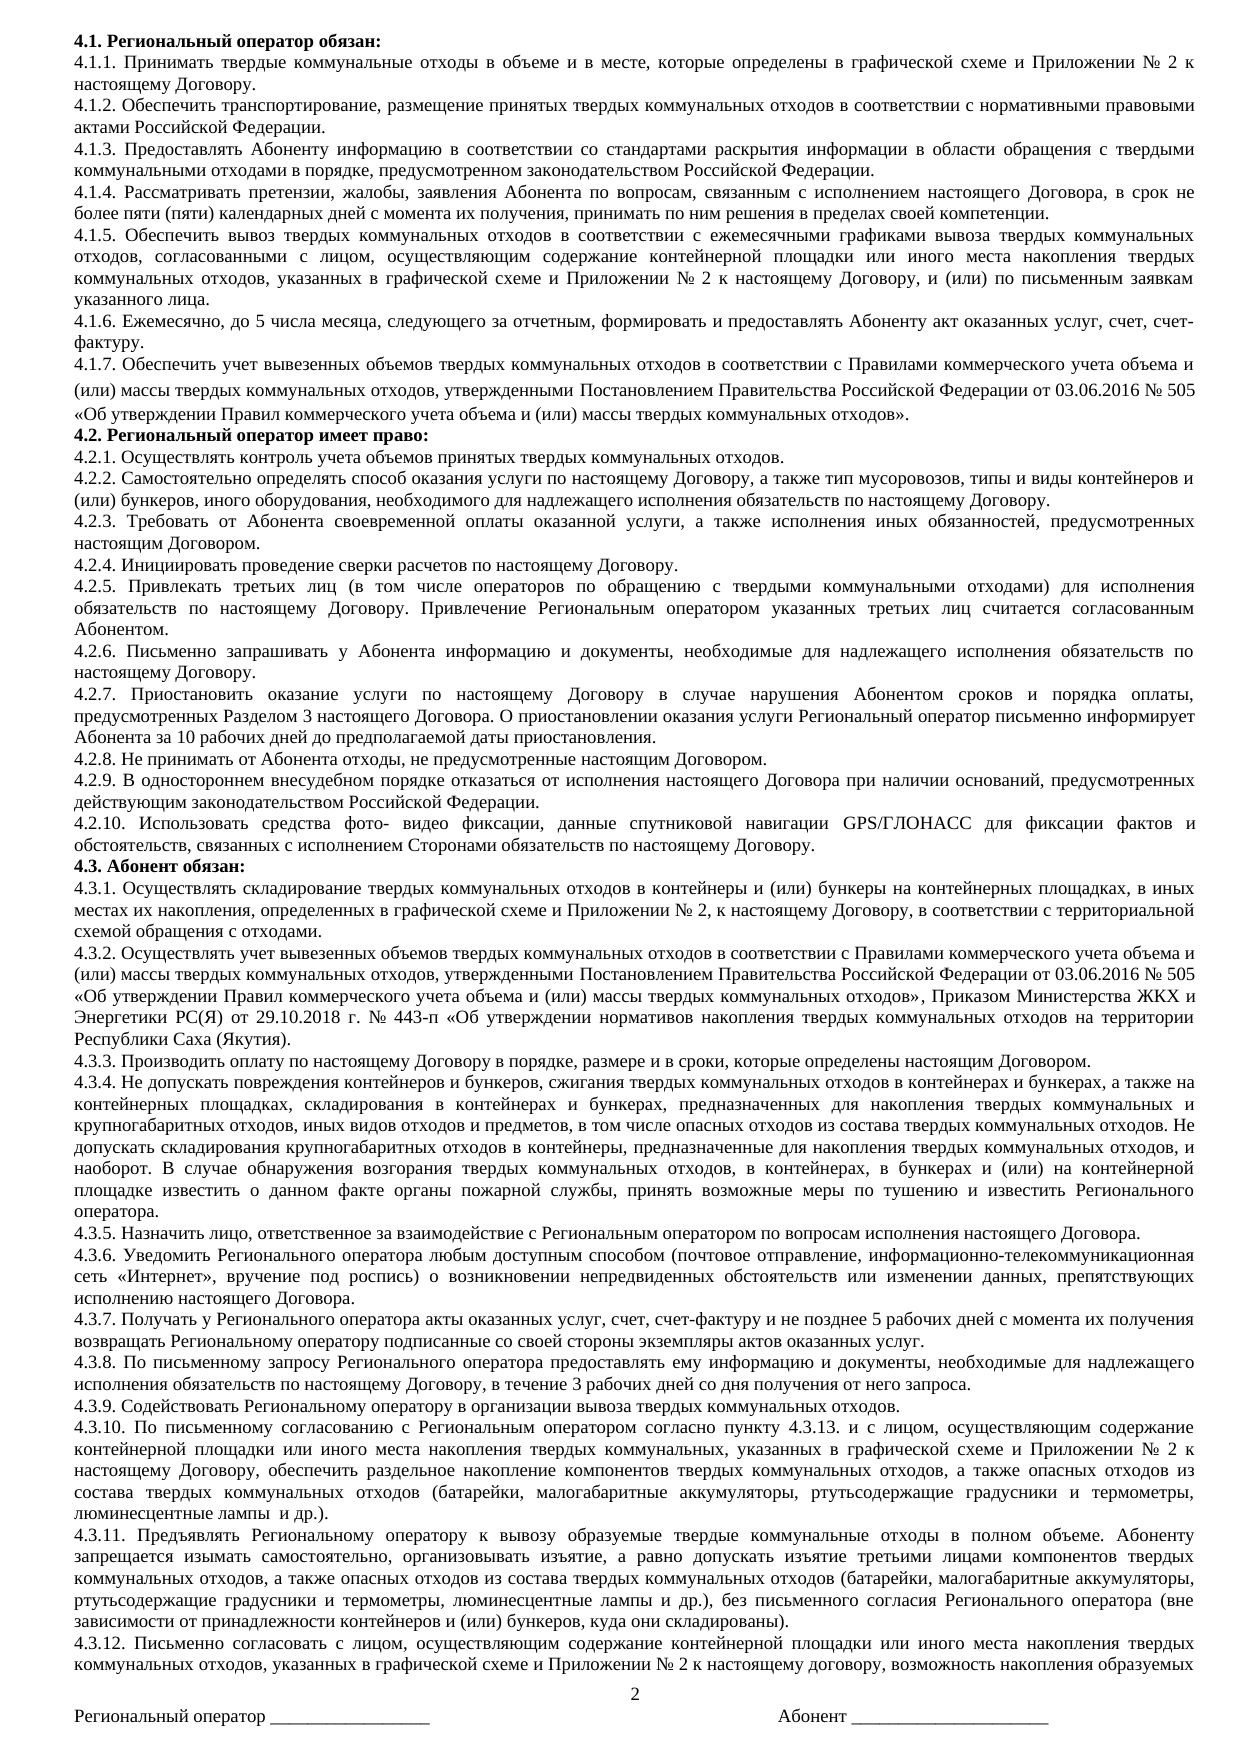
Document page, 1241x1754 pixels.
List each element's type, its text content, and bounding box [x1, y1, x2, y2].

text 4.2.2. Самостоятельно определять способ оказания услуги по настоящему Договору, а также тип мусоровозов, типы и виды контейнеров и (или) бункеров, иного оборудования, необходимого для надлежащего исполнения обязательств по настоящему Договору. [74, 467, 1196, 510]
text 4.1.5. Обеспечить вывоз твердых коммунальных отходов в соответствии с ежемесячными графиками вывоза твердых коммунальных отходов, согласованными с лицом, осуществляющим содержание контейнерной площадки или иного места накопления твердых коммунальных отходов, указанных в графической схеме и Приложении № 2 к настоящему Договору, и (или) по письменным заявкам указанного лица. [74, 224, 1196, 310]
text 4.3.8. По письменному запросу Регионального оператора предоставлять ему информацию и документы, необходимые для надлежащего исполнения обязательств по настоящему Договору, в течение 3 рабочих дней со дня получения от него запроса. [74, 1351, 1196, 1394]
text 4.3.11. Предъявлять Региональному оператору к вывозу образуемые твердые коммунальные отходы в полном объеме. Абоненту запрещается изымать самостоятельно, организовывать изъятие, а равно допускать изъятие третьими лицами компонентов твердых коммунальных отходов, а также опасных отходов из состава твердых коммунальных отходов (батарейки, малогабаритные аккумуляторы, ртутьсодержащие градусники и термометры, люминесцентные лампы и др.), без письменного согласия Регионального оператора (вне зависимости от принадлежности контейнеров и (или) бункеров, куда они складированы). [74, 1524, 1196, 1632]
text 4.3.2. Осуществлять учет вывезенных объемов твердых коммунальных отходов в соответствии с Правилами коммерческого учета объема и (или) массы твердых коммунальных отходов, утвержденными Постановлением Правительства Российской Федерации от 03.06.2016 № 505 «Об утверждении Правил коммерческого учета объема и (или) массы твердых коммунальных отходов», Приказом Министерства ЖКХ и Энергетики РС(Я) от 29.10.2018 г. № 443-п «Об утверждении нормативов накопления твердых коммунальных отходов на территории Республики Саха (Якутия). [74, 942, 1196, 1049]
text 4.1.7. Обеспечить учет вывезенных объемов твердых коммунальных отходов в соответствии с Правилами коммерческого учета объема и (или) массы твердых коммунальных отходов, утвержденными Постановлением Правительства Российской Федерации от 03.06.2016 № 505 «Об утверждении Правил коммерческого учета объема и (или) массы твердых коммунальных отходов». [74, 353, 1196, 424]
text 4.2.4. Инициировать проведение сверки расчетов по настоящему Договору. [74, 553, 1196, 575]
text 4.1. Региональный оператор обязан: [74, 29, 1196, 51]
text 4.3. Абонент обязан: [74, 855, 1196, 877]
text 4.2.7. Приостановить оказание услуги по настоящему Договору в случае нарушения Абонентом сроков и порядка оплаты, предусмотренных Разделом 3 настоящего Договора. О приостановлении оказания услуги Региональный оператор письменно информирует Абонента за 10 рабочих дней до предполагаемой даты приостановления. [74, 683, 1196, 748]
text 4.2.5. Привлекать третьих лиц (в том числе операторов по обращению с твердыми коммунальными отходами) для исполнения обязательств по настоящему Договору. Привлечение Региональным оператором указанных третьих лиц считается согласованным Абонентом. [74, 575, 1196, 640]
text 4.2. Региональный оператор имеет право: [74, 424, 1196, 446]
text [74, 1632, 1196, 1675]
text 4.2.3. Требовать от Абонента своевременной оплаты оказанной услуги, а также исполнения иных обязанностей, предусмотренных настоящим Договором. [74, 510, 1196, 553]
text 4.2.1. Осуществлять контроль учета объемов принятых твердых коммунальных отходов. [74, 446, 1196, 467]
text 4.3.4. Не допускать повреждения контейнеров и бункеров, сжигания твердых коммунальных отходов в контейнерах и бункерах, а также на контейнерных площадках, складирования в контейнерах и бункерах, предназначенных для накопления твердых коммунальных и крупногабаритных отходов, иных видов отходов и предметов, в том числе опасных отходов из состава твердых коммунальных отходов. Не допускать складирования крупногабаритных отходов в контейнеры, предназначенные для накопления твердых коммунальных отходов, и наоборот. В случае обнаружения возгорания твердых коммунальных отходов, в контейнерах, в бункерах и (или) на контейнерной площадке известить о данном факте органы пожарной службы, принять возможные меры по тушению и известить Регионального оператора. [74, 1071, 1196, 1222]
text 4.3.3. Производить оплату по настоящему Договору в порядке, размере и в сроки, которые определены настоящим Договором. [74, 1049, 1196, 1071]
text 4.2.9. В одностороннем внесудебном порядке отказаться от исполнения настоящего Договора при наличии оснований, предусмотренных действующим законодательством Российской Федерации. [74, 769, 1196, 812]
text 4.3.7. Получать у Регионального оператора акты оказанных услуг, счет, счет-фактуру и не позднее 5 рабочих дней с момента их получения возвращать Региональному оператору подписанные со своей стороны экземпляры актов оказанных услуг. [74, 1308, 1196, 1351]
text 4.3.6. Уведомить Регионального оператора любым доступным способом (почтовое отправление, информационно-телекоммуникационная сеть «Интернет», вручение под роспись) о возникновении непредвиденных обстоятельств или изменении данных, препятствующих исполнению настоящего Договора. [74, 1243, 1196, 1308]
text 4.2.8. Не принимать от Абонента отходы, не предусмотренные настоящим Договором. [74, 748, 1196, 769]
text 4.1.6. Ежемесячно, до 5 числа месяца, следующего за отчетным, формировать и предоставлять Абоненту акт оказанных услуг, счет, счет-фактуру. [74, 310, 1196, 353]
text 4.3.10. По письменному согласованию с Региональным оператором согласно пункту 4.3.13. и с лицом, осуществляющим содержание контейнерной площадки или иного места накопления твердых коммунальных, указанных в графической схеме и Приложении № 2 к настоящему Договору, обеспечить раздельное накопление компонентов твердых коммунальных отходов, а также опасных отходов из состава твердых коммунальных отходов (батарейки, малогабаритные аккумуляторы, ртутьсодержащие градусники и термометры, люминесцентные лампы и др.). [74, 1416, 1196, 1524]
text 4.1.4. Рассматривать претензии, жалобы, заявления Абонента по вопросам, связанным с исполнением настоящего Договора, в срок не более пяти (пяти) календарных дней с момента их получения, принимать по ним решения в пределах своей компетенции. [74, 181, 1196, 224]
text 4.2.10. Использовать средства фото- видео фиксации, данные спутниковой навигации GPS/Глонасс для фиксации фактов и обстоятельств, связанных с исполнением Сторонами обязательств по настоящему Договору. [74, 812, 1196, 855]
text 4.1.2. Обеспечить транспортирование, размещение принятых твердых коммунальных отходов в соответствии с нормативными правовыми актами Российской Федерации. [74, 94, 1196, 137]
text 4.3.1. Осуществлять складирование твердых коммунальных отходов в контейнеры и (или) бункеры на контейнерных площадках, в иных местах их накопления, определенных в графической схеме и Приложении № 2, к настоящему Договору, в соответствии с территориальной схемой обращения с отходами. [74, 877, 1196, 942]
text 4.3.9. Содействовать Региональному оператору в организации вывоза твердых коммунальных отходов. [74, 1394, 1196, 1416]
text 4.1.3. Предоставлять Абоненту информацию в соответствии со стандартами раскрытия информации в области обращения с твердыми коммунальными отходами в порядке, предусмотренном законодательством Российской Федерации. [74, 137, 1196, 181]
text 4.2.6. Письменно запрашивать у Абонента информацию и документы, необходимые для надлежащего исполнения обязательств по настоящему Договору. [74, 640, 1196, 683]
text 4.3.5. Назначить лицо, ответственное за взаимодействие с Региональным оператором по вопросам исполнения настоящего Договора. [74, 1222, 1196, 1243]
text 4.1.1. Принимать твердые коммунальные отходы в объеме и в месте, которые определены в графической схеме и Приложении № 2 к настоящему Договору. [74, 51, 1196, 94]
